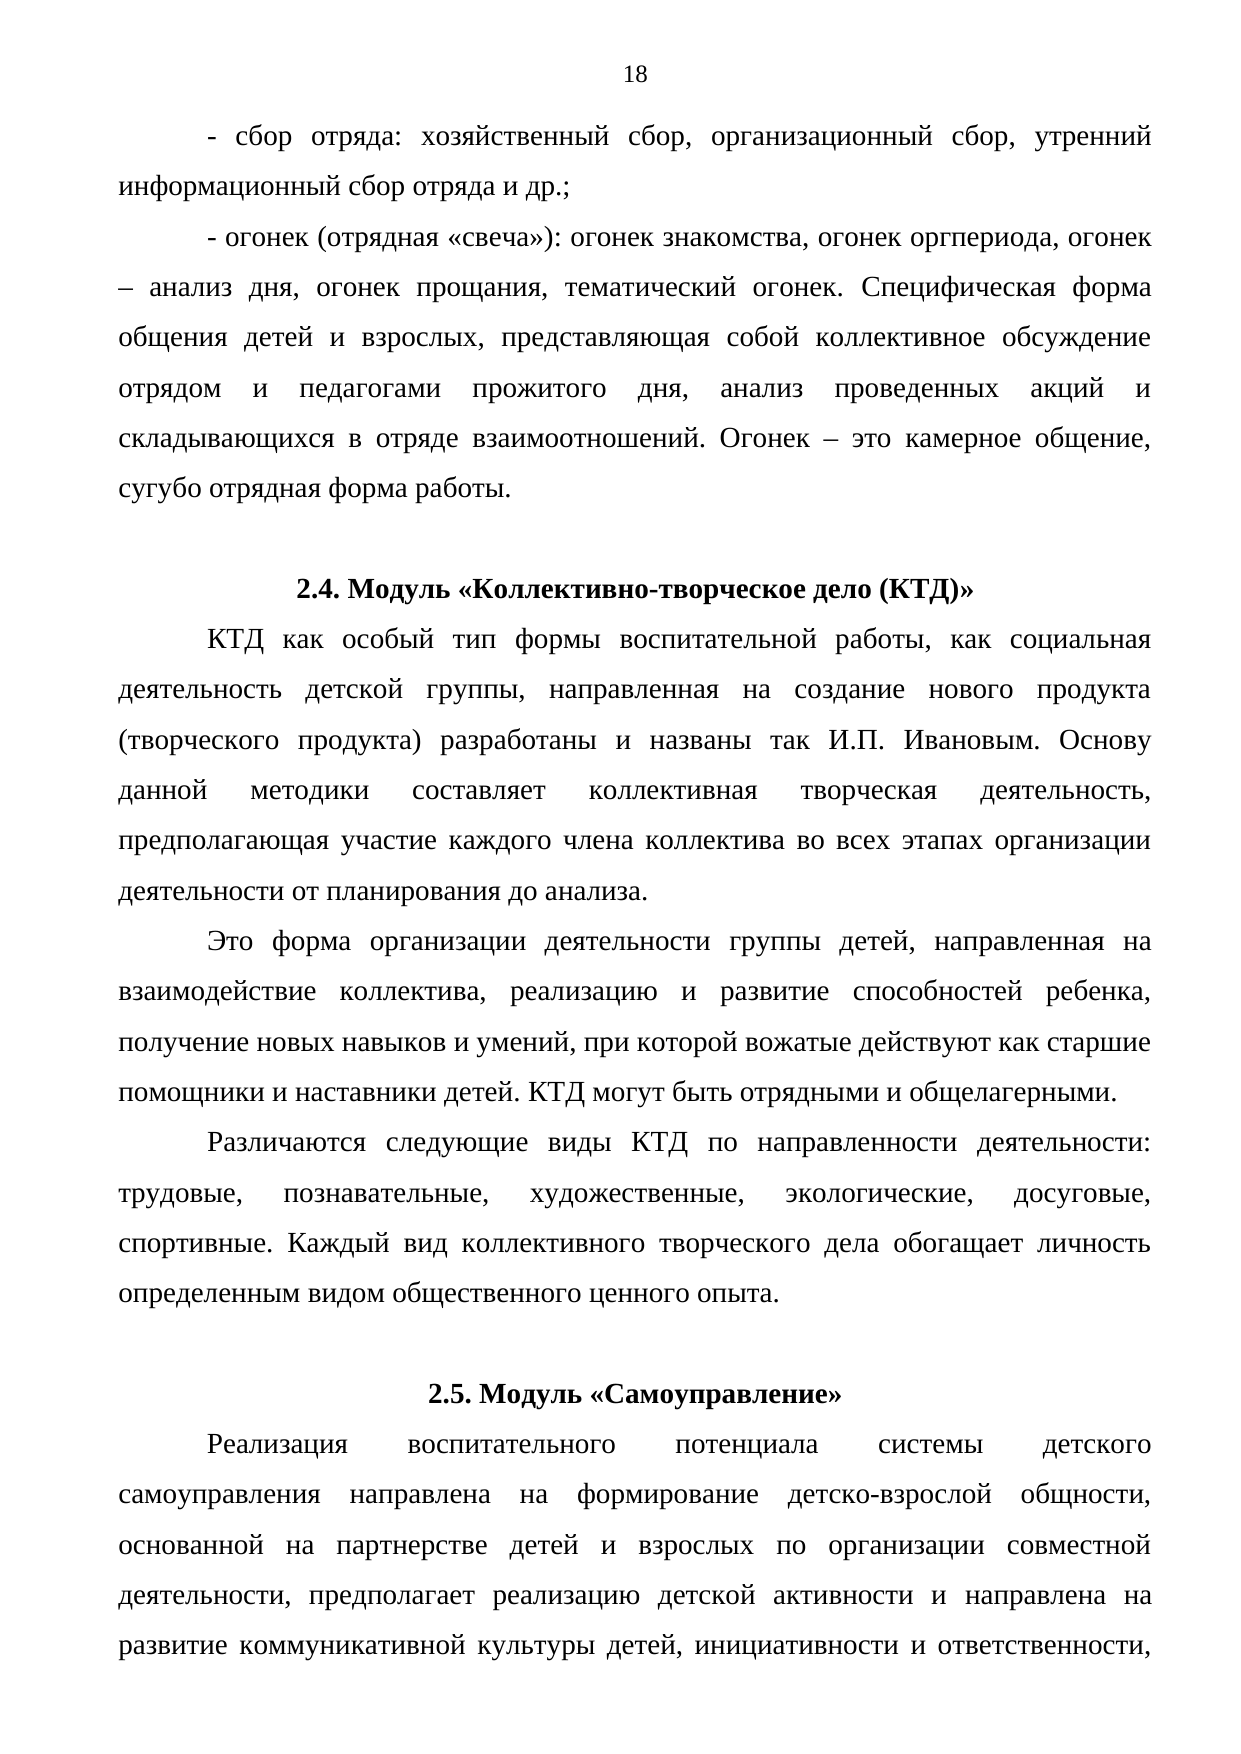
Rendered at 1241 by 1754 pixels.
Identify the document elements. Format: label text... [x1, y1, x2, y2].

text КТД как особый тип формы воспитательной работы, как социальная деятельность детской группы, направленная на создание нового продукта (творческого продукта) разработаны и названы так И.П. Ивановым. Основу данной методики составляет коллективная творческая деятельность, предполагающая участие каждого члена коллектива во всех этапах организации деятельности от планирования до анализа. [118, 621, 1152, 906]
text - огонек (отрядная «свеча»): огонек знакомства, огонек оргпериода, огонек – анализ дня, огонек прощания, тематический огонек. Специфическая форма общения детей и взрослых, представляющая собой коллективное обсуждение отрядом и педагогами прожитого дня, анализ проведенных акций и складывающихся в отряде взаимоотношений. Огонек – это камерное общение, сугубо отрядная форма работы. [118, 219, 1152, 504]
text 2.5. Модуль «Самоуправление» [118, 1376, 1152, 1409]
text Это форма организации деятельности группы детей, направленная на взаимодействие коллектива, реализацию и развитие способностей ребенка, получение новых навыков и умений, при которой вожатые действуют как старшие помощники и наставники детей. КТД могут быть отрядными и общелагерными. [118, 923, 1152, 1108]
text 2.4. Модуль «Коллективно-творческое дело (КТД)» [118, 571, 1152, 604]
text - сбор отряда: хозяйственный сбор, организационный сбор, утренний информационный сбор отряда и др.; [118, 118, 1152, 202]
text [118, 1426, 1152, 1661]
text Различаются следующие виды КТД по направленности деятельности: трудовые, познавательные, художественные, экологические, досуговые, спортивные. Каждый вид коллективного творческого дела обогащает личность определенным видом общественного ценного опыта. [118, 1124, 1152, 1309]
